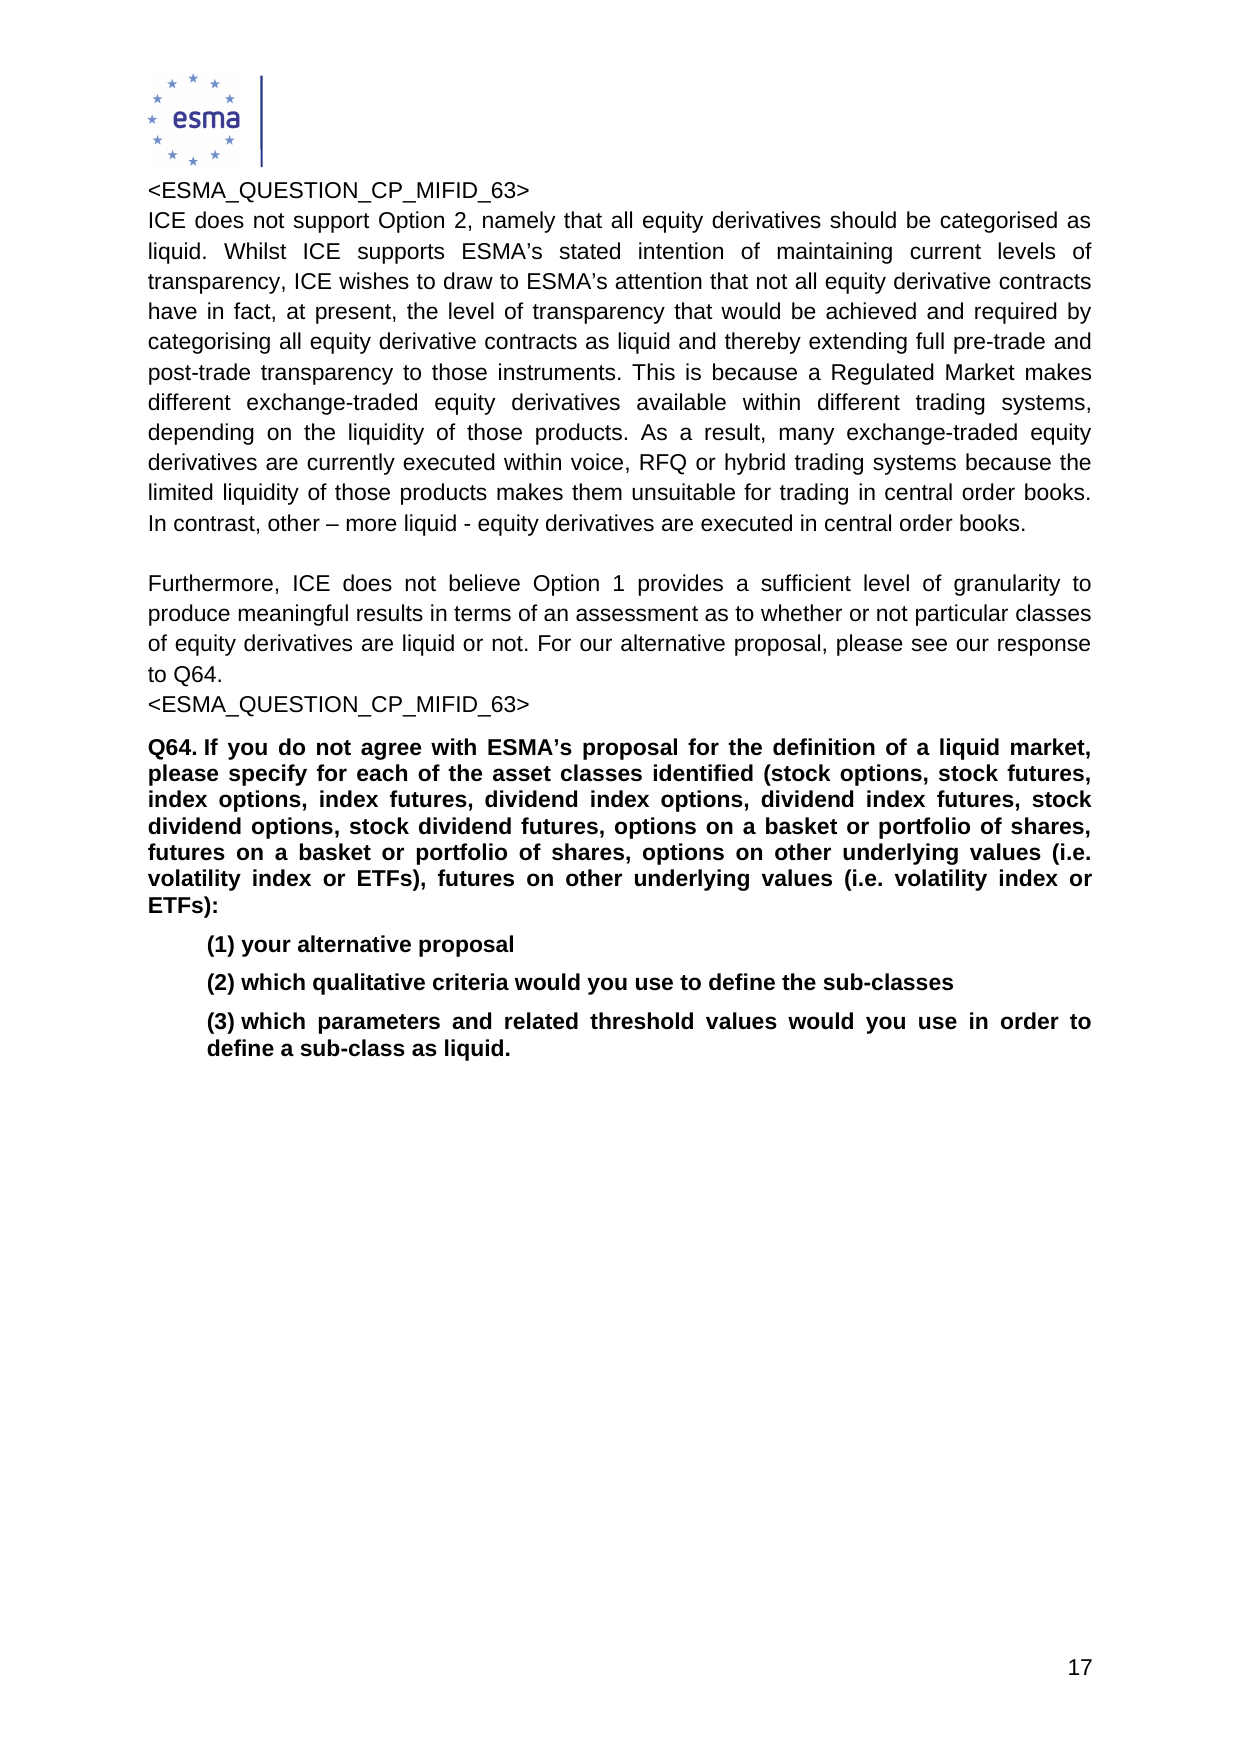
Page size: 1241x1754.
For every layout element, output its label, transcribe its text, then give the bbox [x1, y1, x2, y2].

text which parameters and related threshold values would you use in order to define a sub-class as liquid. [207, 1008, 1093, 1061]
text If you do not agree with ESMA’s proposal for the definition of a liquid market, please specify for each of the asset classes identified (stock options, stock futures, index options, index futures, dividend index options, dividend index futures, stock dividend options, stock dividend futures, options on a basket or portfolio of shares, futures on a basket or portfolio of shares, options on other underlying values (i.e. volatility index or ETFs), futures on other underlying values (i.e. volatility index or ETFs): [148, 733, 1093, 918]
text <ESMA_QUESTION_CP_MIFID_63> [148, 691, 1093, 717]
picture [147, 73, 240, 166]
text your alternative proposal [207, 931, 1093, 957]
text Furthermore, ICE does not believe Option 1 provides a sufficient level of granularity to produce meaningful results in terms of an assessment as to whether or not particular classes of equity derivatives are liquid or not. For our alternative proposal, please see our response to Q64. [148, 570, 1093, 687]
text ICE does not support Option 2, namely that all equity derivatives should be categorised as liquid. Whilst ICE supports ESMA’s stated intention of maintaining current levels of transparency, ICE wishes to draw to ESMA’s attention that not all equity derivative contracts have in fact, at present, the level of transparency that would be achieved and required by categorising all equity derivative contracts as liquid and thereby extending full pre-trade and post-trade transparency to those instruments. This is because a Regulated Market makes different exchange-traded equity derivatives available within different trading systems, depending on the liquidity of those products. As a result, many exchange-traded equity derivatives are currently executed within voice, RFQ or hybrid trading systems because the limited liquidity of those products makes them unsuitable for trading in central order books. In contrast, other – more liquid - equity derivatives are executed in central order books. [148, 207, 1093, 536]
text which qualitative criteria would you use to define the sub-classes [207, 969, 1093, 996]
text <ESMA_QUESTION_CP_MIFID_63> [148, 177, 1093, 204]
